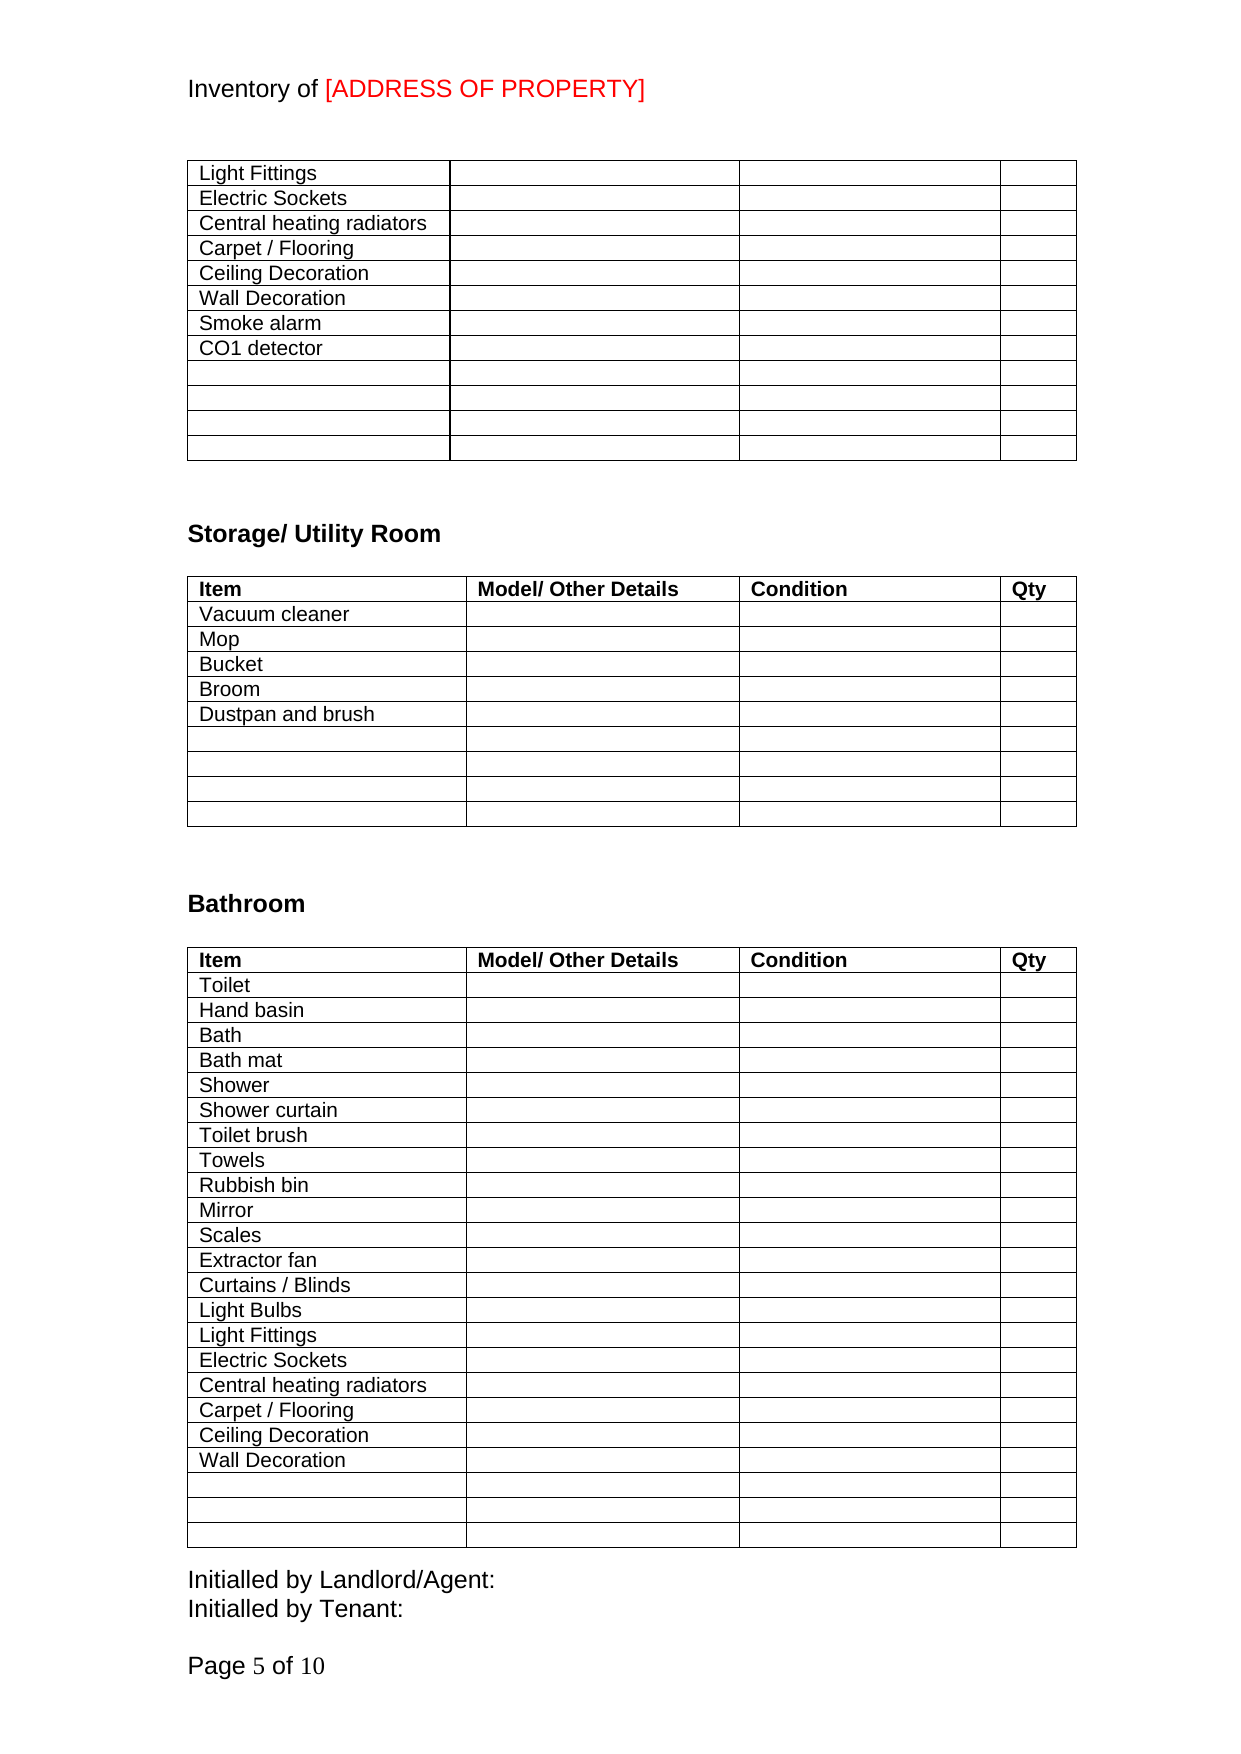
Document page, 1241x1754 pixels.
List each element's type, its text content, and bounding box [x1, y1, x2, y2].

table_cell Electric Sockets [188, 1348, 466, 1372]
table_cell [740, 311, 1000, 335]
table_cell Toilet brush [188, 1123, 466, 1147]
table_cell [1001, 727, 1076, 751]
table_cell Mirror [188, 1198, 466, 1222]
table_cell [467, 652, 739, 676]
table_cell Light Fittings [188, 161, 449, 185]
table_cell [188, 1498, 466, 1522]
table_cell [1001, 1373, 1076, 1397]
table_cell [467, 1423, 739, 1447]
table_cell [467, 702, 739, 726]
table_cell [740, 1123, 1000, 1147]
table_cell Bucket [188, 652, 466, 676]
table_header Model/ Other Details [467, 577, 739, 601]
table_cell [467, 1298, 739, 1322]
table_cell [740, 1198, 1000, 1222]
table_cell [1001, 1223, 1076, 1247]
table_cell [451, 186, 739, 210]
table_cell [740, 186, 1000, 210]
table_cell [740, 286, 1000, 310]
table_cell [740, 386, 1000, 410]
table_header Qty [1001, 948, 1076, 972]
table_cell [740, 998, 1000, 1022]
table_cell [467, 627, 739, 651]
table_cell [467, 727, 739, 751]
table_cell [188, 727, 466, 751]
table_header Condition [740, 577, 1000, 601]
table_cell Light Fittings [188, 1323, 466, 1347]
table_cell [1001, 1248, 1076, 1272]
table_cell [740, 236, 1000, 260]
table_cell [740, 1273, 1000, 1297]
table_cell [740, 361, 1000, 385]
table_cell Extractor fan [188, 1248, 466, 1272]
table_cell [1001, 1173, 1076, 1197]
table_cell Central heating radiators [188, 1373, 466, 1397]
table_cell [451, 411, 739, 435]
table_cell Wall Decoration [188, 286, 449, 310]
table_cell [451, 211, 739, 235]
table_cell [740, 1348, 1000, 1372]
table_cell [1001, 1473, 1076, 1497]
table_cell [1001, 1198, 1076, 1222]
table_cell [451, 236, 739, 260]
table_cell Ceiling Decoration [188, 261, 449, 285]
table_cell [1001, 336, 1076, 360]
table_cell [467, 1448, 739, 1472]
table_cell [1001, 998, 1076, 1022]
table_cell [188, 436, 449, 460]
table_cell [1001, 602, 1076, 626]
table_cell [740, 1148, 1000, 1172]
table_cell Hand basin [188, 998, 466, 1022]
table_cell [1001, 386, 1076, 410]
table_cell [467, 1248, 739, 1272]
table_cell [740, 727, 1000, 751]
table_cell Wall Decoration [188, 1448, 466, 1472]
table_cell [467, 1098, 739, 1122]
table_cell [467, 752, 739, 776]
table_cell [740, 602, 1000, 626]
table_cell [1001, 1323, 1076, 1347]
table_cell Scales [188, 1223, 466, 1247]
table_cell Carpet / Flooring [188, 1398, 466, 1422]
table_cell [740, 1498, 1000, 1522]
table_cell [467, 1323, 739, 1347]
table_cell [467, 1198, 739, 1222]
table_cell [1001, 361, 1076, 385]
table_cell Shower curtain [188, 1098, 466, 1122]
table_cell [1001, 1423, 1076, 1447]
table_cell [740, 627, 1000, 651]
table_cell [188, 802, 466, 826]
table_cell Curtains / Blinds [188, 1273, 466, 1297]
table_cell [740, 411, 1000, 435]
table_cell [1001, 1298, 1076, 1322]
table_header Qty [1001, 577, 1076, 601]
table_cell [740, 1023, 1000, 1047]
table_cell Towels [188, 1148, 466, 1172]
table_cell [467, 1123, 739, 1147]
table_cell [1001, 1148, 1076, 1172]
table_cell CO1 detector [188, 336, 449, 360]
table_header Condition [740, 948, 1000, 972]
table_cell Toilet [188, 973, 466, 997]
table_cell [467, 1498, 739, 1522]
table_cell [467, 1073, 739, 1097]
table_cell [467, 1148, 739, 1172]
table_cell Carpet / Flooring [188, 236, 449, 260]
table_cell [740, 1523, 1000, 1547]
table_cell [1001, 1048, 1076, 1072]
table_cell [1001, 186, 1076, 210]
table_cell [740, 1298, 1000, 1322]
table_cell Electric Sockets [188, 186, 449, 210]
table_cell [451, 286, 739, 310]
table_cell Smoke alarm [188, 311, 449, 335]
table_cell Vacuum cleaner [188, 602, 466, 626]
table_cell [740, 211, 1000, 235]
table_cell [1001, 1123, 1076, 1147]
table_cell [467, 677, 739, 701]
table_header Item [188, 577, 466, 601]
table_cell [1001, 1523, 1076, 1547]
table_cell [1001, 752, 1076, 776]
table_cell [1001, 1273, 1076, 1297]
table_cell [451, 261, 739, 285]
table_cell [467, 1523, 739, 1547]
table_cell Rubbish bin [188, 1173, 466, 1197]
table_cell [740, 1448, 1000, 1472]
table_cell [188, 411, 449, 435]
table_cell [1001, 161, 1076, 185]
table_cell Broom [188, 677, 466, 701]
table_cell [188, 386, 449, 410]
table_cell [740, 652, 1000, 676]
table_cell [1001, 677, 1076, 701]
table_cell [467, 802, 739, 826]
table_cell [740, 1248, 1000, 1272]
table_cell [1001, 652, 1076, 676]
table_cell [451, 311, 739, 335]
table_cell [1001, 1498, 1076, 1522]
table_header Model/ Other Details [467, 948, 739, 972]
table_cell [1001, 211, 1076, 235]
table_cell [740, 752, 1000, 776]
table_cell [740, 973, 1000, 997]
table_cell [740, 1073, 1000, 1097]
table_cell [1001, 436, 1076, 460]
table_cell [740, 702, 1000, 726]
table_cell [467, 1348, 739, 1372]
table_cell [467, 1223, 739, 1247]
table_cell Shower [188, 1073, 466, 1097]
table_cell [1001, 802, 1076, 826]
table_cell Mop [188, 627, 466, 651]
table_cell [1001, 1073, 1076, 1097]
table_cell [1001, 286, 1076, 310]
table_cell [1001, 777, 1076, 801]
table_cell [740, 436, 1000, 460]
table_cell [1001, 1023, 1076, 1047]
table_cell [740, 161, 1000, 185]
table_cell [188, 1473, 466, 1497]
table_cell [188, 752, 466, 776]
table_cell [451, 436, 739, 460]
table_cell [467, 1373, 739, 1397]
table_cell [740, 1398, 1000, 1422]
table_cell [740, 1373, 1000, 1397]
table_cell Dustpan and brush [188, 702, 466, 726]
table_header Item [188, 948, 466, 972]
table_cell [451, 161, 739, 185]
table_cell [740, 336, 1000, 360]
table_cell [1001, 1348, 1076, 1372]
table_cell [188, 777, 466, 801]
table_cell [1001, 702, 1076, 726]
table_cell [1001, 261, 1076, 285]
table_cell Bath [188, 1023, 466, 1047]
table_cell [451, 386, 739, 410]
table_cell Bath mat [188, 1048, 466, 1072]
table_cell [467, 1023, 739, 1047]
table_cell [740, 802, 1000, 826]
table_cell [1001, 236, 1076, 260]
table_cell [740, 1098, 1000, 1122]
table_cell [467, 1273, 739, 1297]
table_cell Central heating radiators [188, 211, 449, 235]
table_cell [451, 336, 739, 360]
table_cell [740, 261, 1000, 285]
table_cell [740, 1423, 1000, 1447]
table_cell [740, 677, 1000, 701]
table_cell [467, 1048, 739, 1072]
subtitle Bathroom [187, 889, 1053, 918]
table_cell [740, 1223, 1000, 1247]
table_cell [467, 1398, 739, 1422]
table_cell [188, 1523, 466, 1547]
table_cell [467, 1473, 739, 1497]
table_cell [1001, 627, 1076, 651]
table_cell Ceiling Decoration [188, 1423, 466, 1447]
table_cell [1001, 973, 1076, 997]
table_cell [1001, 1398, 1076, 1422]
table_cell [467, 998, 739, 1022]
table_cell [740, 1173, 1000, 1197]
table_cell [451, 361, 739, 385]
table_cell [467, 973, 739, 997]
table_cell [740, 1323, 1000, 1347]
table_cell [1001, 1448, 1076, 1472]
table_cell [467, 777, 739, 801]
table_cell [1001, 411, 1076, 435]
table_cell Light Bulbs [188, 1298, 466, 1322]
table_cell [740, 777, 1000, 801]
table_cell [467, 602, 739, 626]
table_cell [1001, 1098, 1076, 1122]
table_cell [740, 1473, 1000, 1497]
table_cell [1001, 311, 1076, 335]
table_cell [188, 361, 449, 385]
table_cell [740, 1048, 1000, 1072]
table_cell [467, 1173, 739, 1197]
subtitle Storage/ Utility Room [187, 519, 1053, 547]
